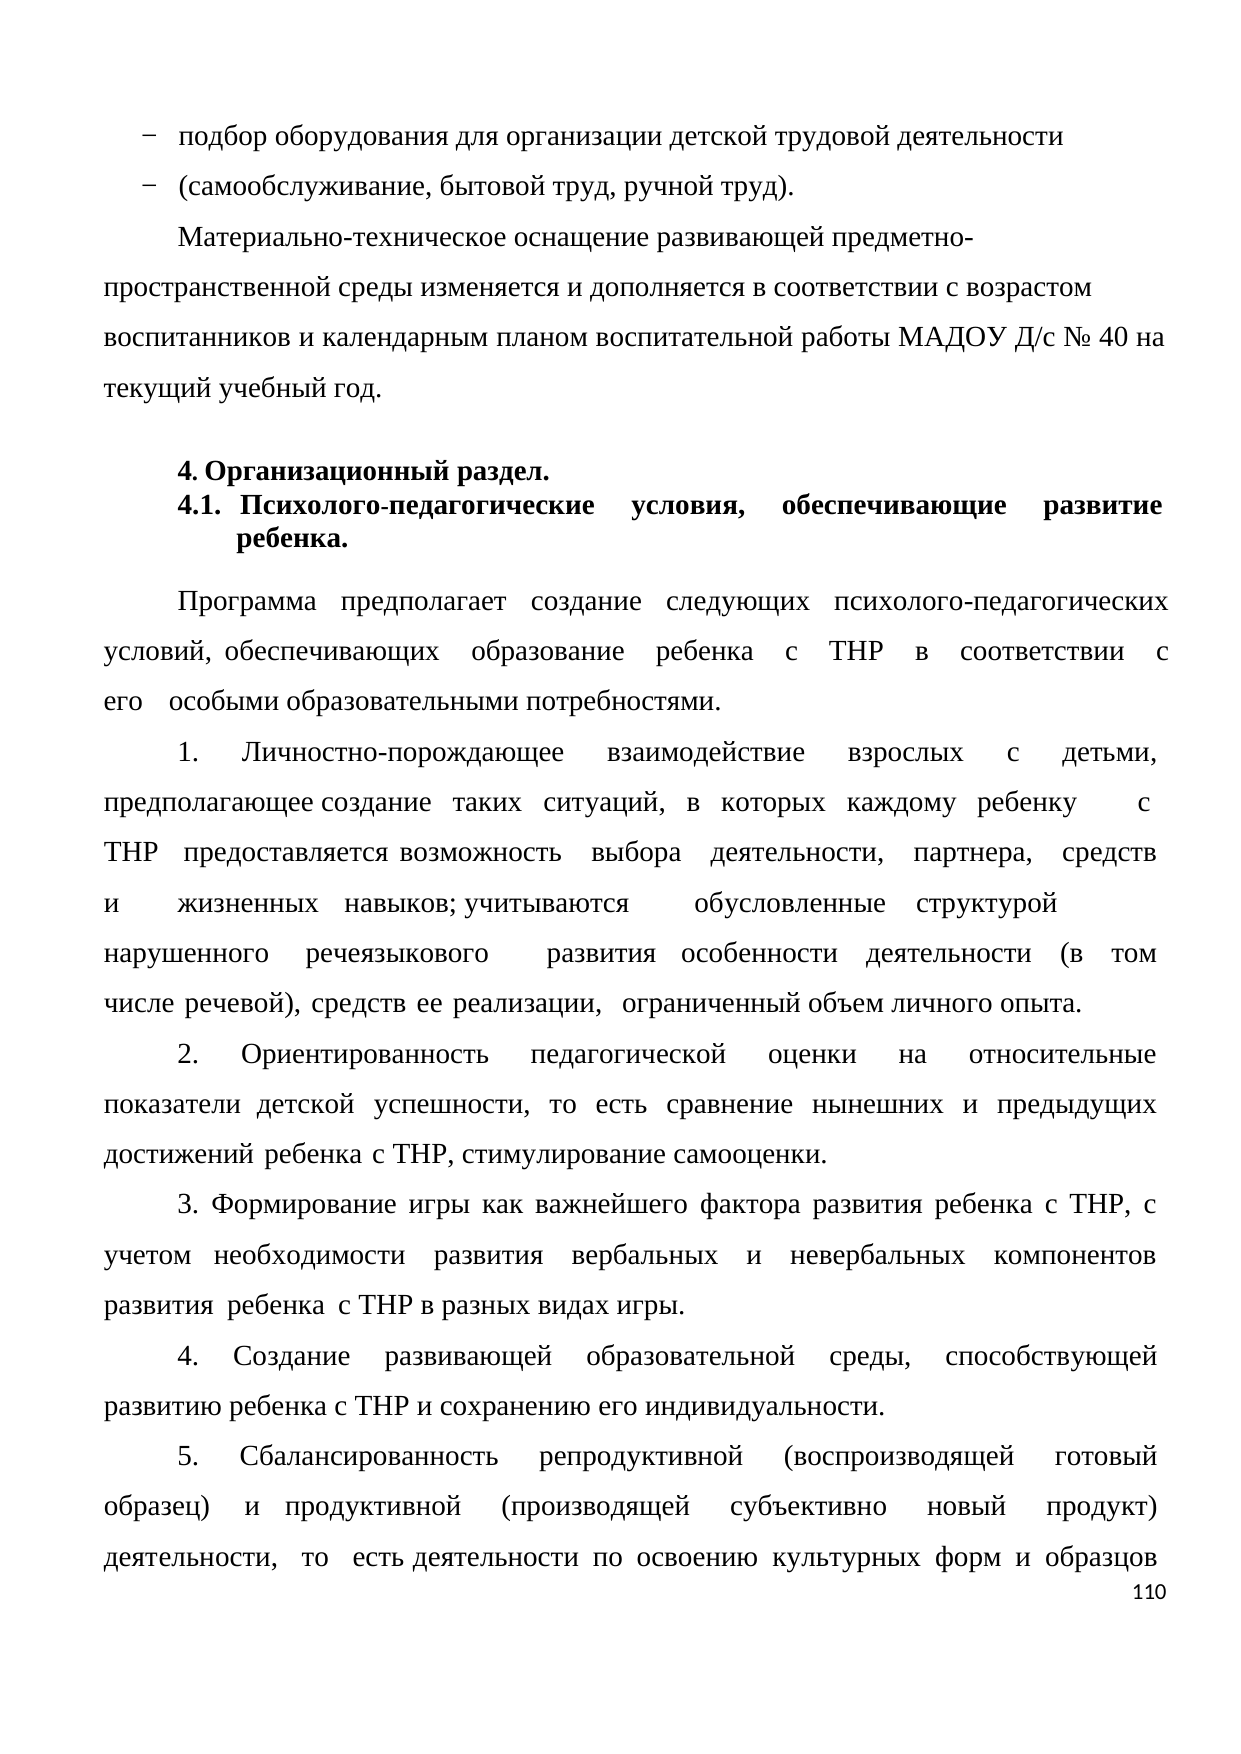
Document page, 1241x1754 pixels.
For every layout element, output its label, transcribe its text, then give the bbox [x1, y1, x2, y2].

text 3. Формирование игры как важнейшего фактора развития ребенка с ТНР, с учетом необходимости развития вербальных и невербальных компонентов развития ребенка с ТНР в разных видах игры. [103, 1187, 1157, 1321]
text Материально-техническое оснащение развивающей предметно- [103, 219, 1166, 252]
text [103, 1438, 1157, 1572]
text Программа предполагает создание следующих психолого-педагогических условий, обеспечивающих образование ребенка с ТНР в соответствии с его особыми образовательными потребностями. [103, 583, 1169, 717]
text 4. Организационный раздел. [103, 453, 1168, 487]
text 4. Создание развивающей образовательной среды, способствующей развитию ребенка с ТНР и сохранению его индивидуальности. [103, 1338, 1157, 1421]
text 1. Личностно-порождающее взаимодействие взрослых с детьми, предполагающее создание таких ситуаций, в которых каждому ребенку с ТНР предоставляется возможность выбора деятельности, партнера, средств и жизненных навыков; учитываются обусловленные структурой нарушенного речеязыкового развития особенности деятельности (в том числе речевой), средств ее реализации, ограниченный объем личного опыта. [103, 734, 1157, 1019]
text воспитанников и календарным планом воспитательной работы МАДОУ Д/с № 40 на текущий учебный год. [103, 319, 1166, 403]
text 4.1. Психолого-педагогические условия, обеспечивающие развитие ребенка. [177, 487, 1162, 554]
text 2. Ориентированность педагогической оценки на относительные показатели детской успешности, то есть сравнение нынешних и предыдущих достижений ребенка с ТНР, стимулирование самооценки. [103, 1036, 1156, 1170]
list подбор оборудования для организации детской трудовой деятельности [141, 118, 1166, 152]
list (самообслуживание, бытовой труд, ручной труд). [141, 168, 1166, 202]
text пространственной среды изменяется и дополняется в соответствии с возрастом [103, 269, 1166, 303]
